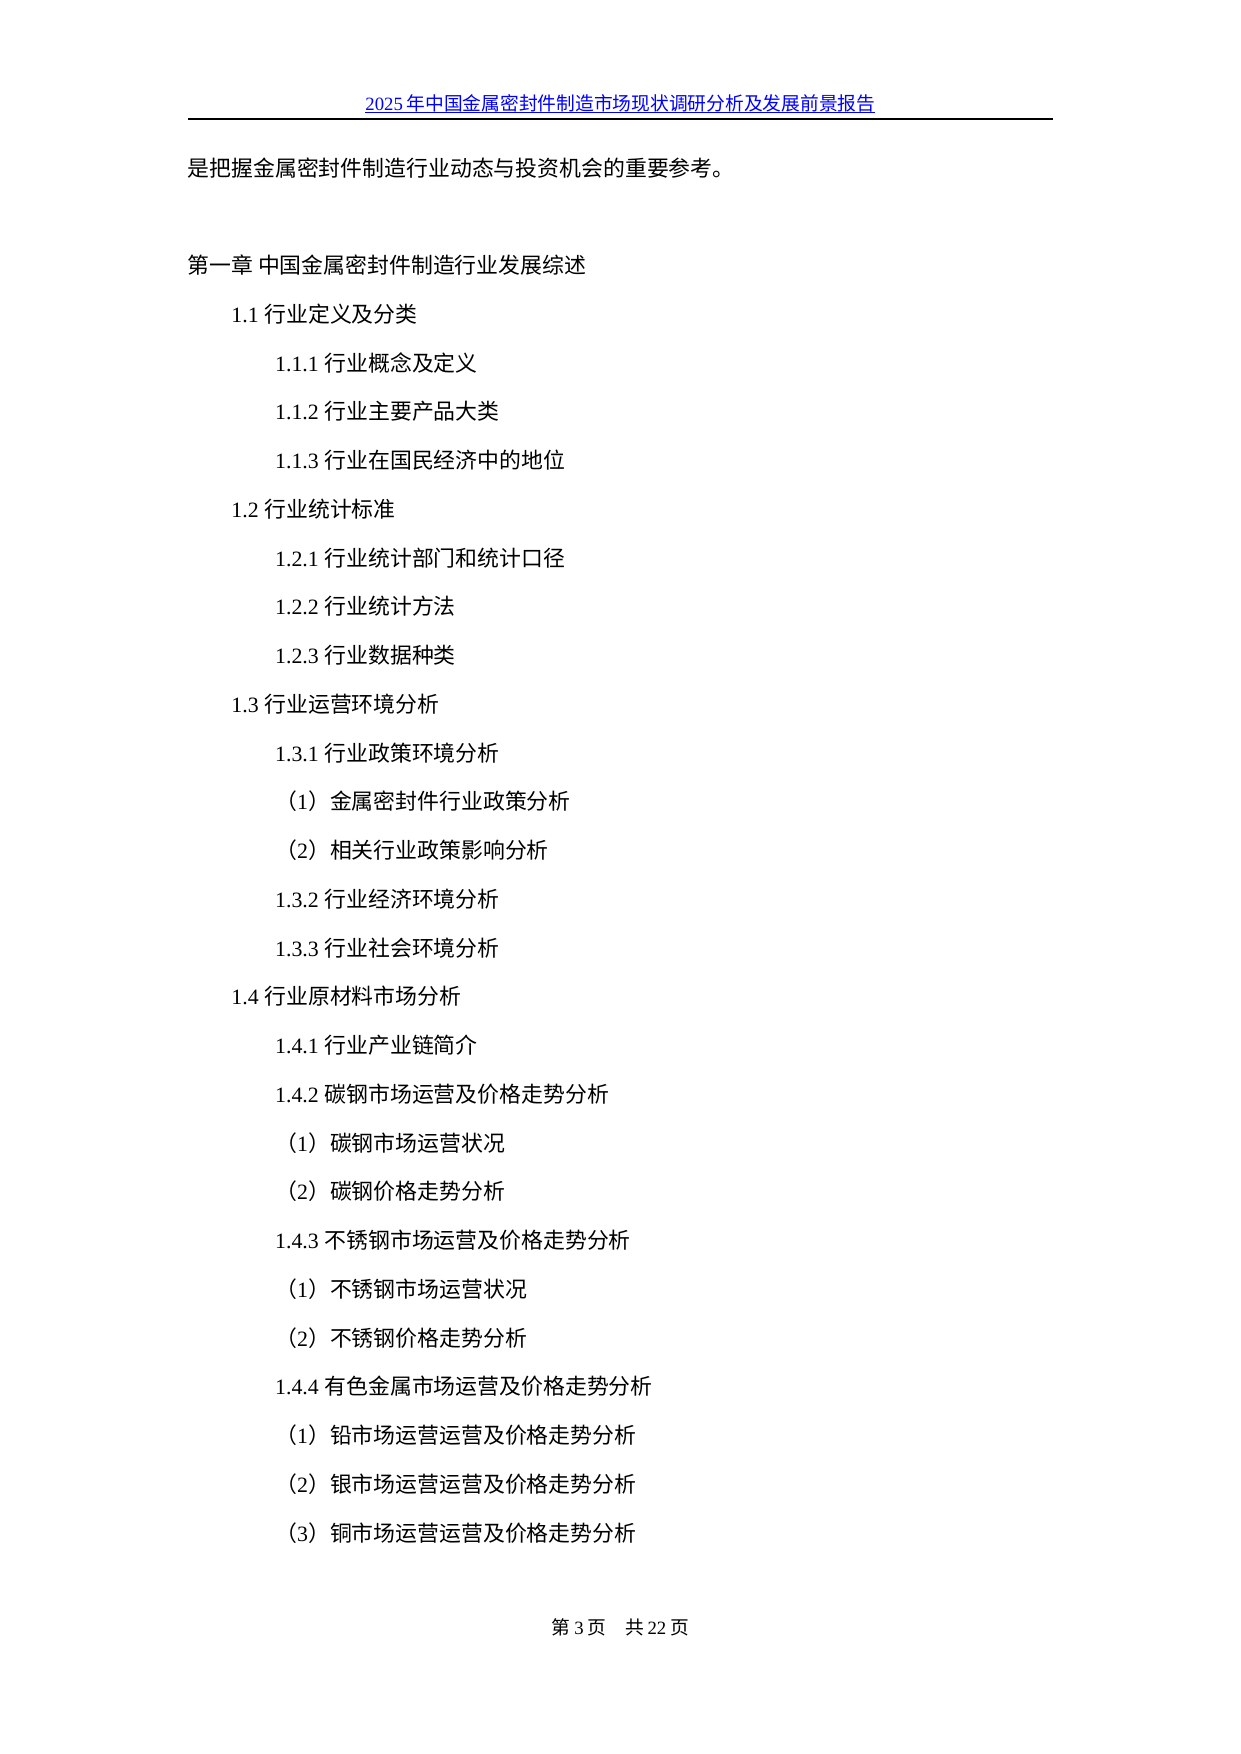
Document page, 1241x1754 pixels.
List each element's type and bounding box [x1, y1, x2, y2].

text [187, 150, 1053, 1548]
